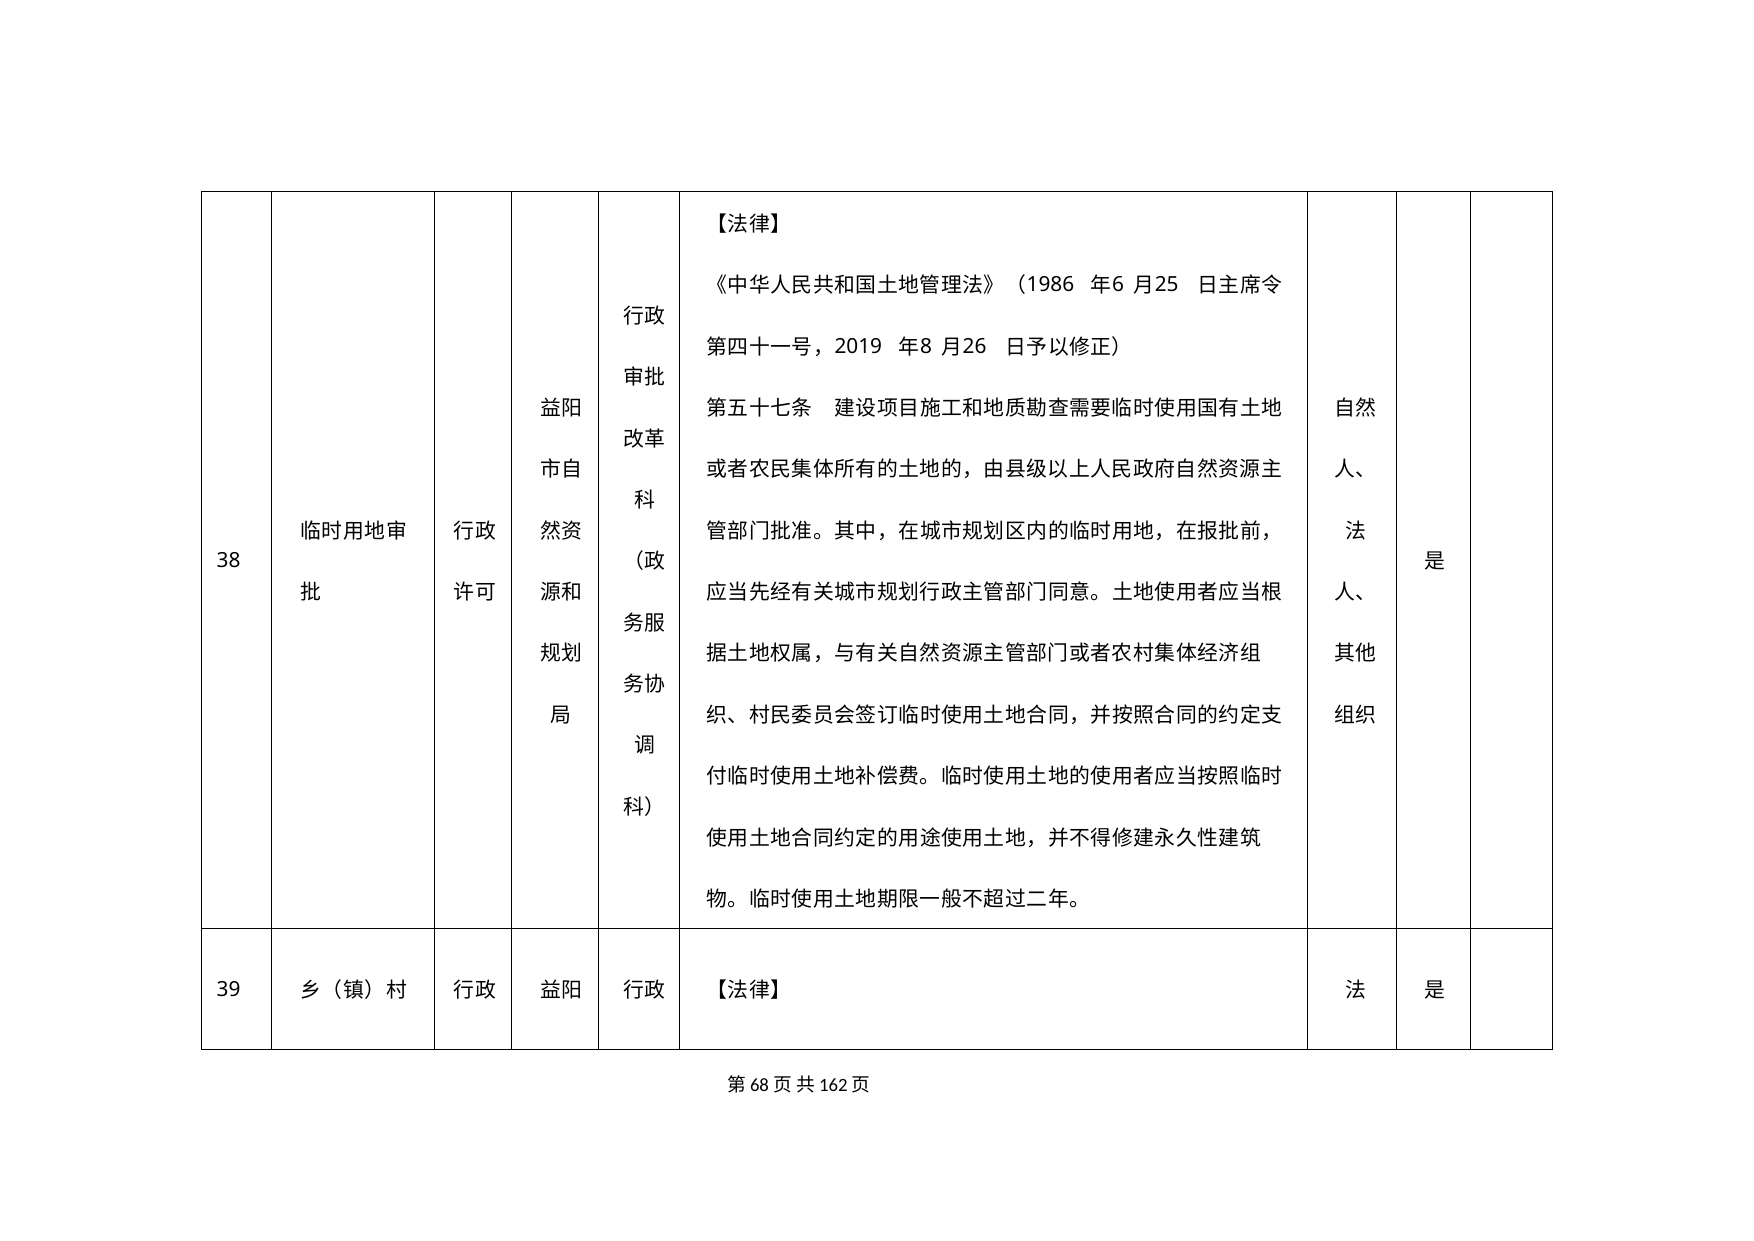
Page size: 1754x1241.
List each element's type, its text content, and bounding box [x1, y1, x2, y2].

table_cell 是 [1397, 192, 1470, 928]
table_cell 法人、其他组织 [1308, 929, 1396, 1048]
table_cell 自然人、法人、其他组织 [1308, 192, 1396, 928]
table_cell [1471, 192, 1552, 928]
table_cell 乡（镇）村企业使用集体建设用地审批 [272, 929, 434, 1048]
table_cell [680, 929, 1307, 1048]
table_cell 是 [1397, 929, 1470, 1048]
table_cell 行政许可 [435, 192, 511, 928]
table_cell 行政审批改革科（政务服务协调科） [599, 192, 679, 928]
table_cell 益阳市自然资源和规划局 [512, 929, 598, 1048]
table_cell 行政审批改革科（政务服务协调科） [599, 929, 679, 1048]
table_cell 【法律】 《中华人民共和国土地管理法》（1986年6月25日主席令第四十一号，2019年8月26日予以修正） 第五十七条 建设项目施工和地质勘查需要临时使用国有土地或者农民集体所有的土地的，由县级以上人民政府自然资源主管部门批准。其中，在城市规划区内的临时用地，在报批前，应当先经有关城市规划行政主管部门同意。土地使用者应当根据土地权属，与有关自然资源主管部门或者农村集体经济组织、村民委员会签订临时使用土地合同，并按照合同的约定支付临时使用土地补偿费。临时使用土地的使用者应当按照临时使用土地合同约定的用途使用土地，并不得修建永久性建筑物。临时使用土地期限一般不超过二年。 [680, 192, 1307, 928]
table_cell 38 [202, 192, 271, 928]
table_cell 行政许可 [435, 929, 511, 1048]
table_cell 39 [202, 929, 271, 1048]
table_cell [1471, 929, 1552, 1048]
table_cell 益阳市自然资源和规划局 [512, 192, 598, 928]
table_cell 临时用地审批 [272, 192, 434, 928]
